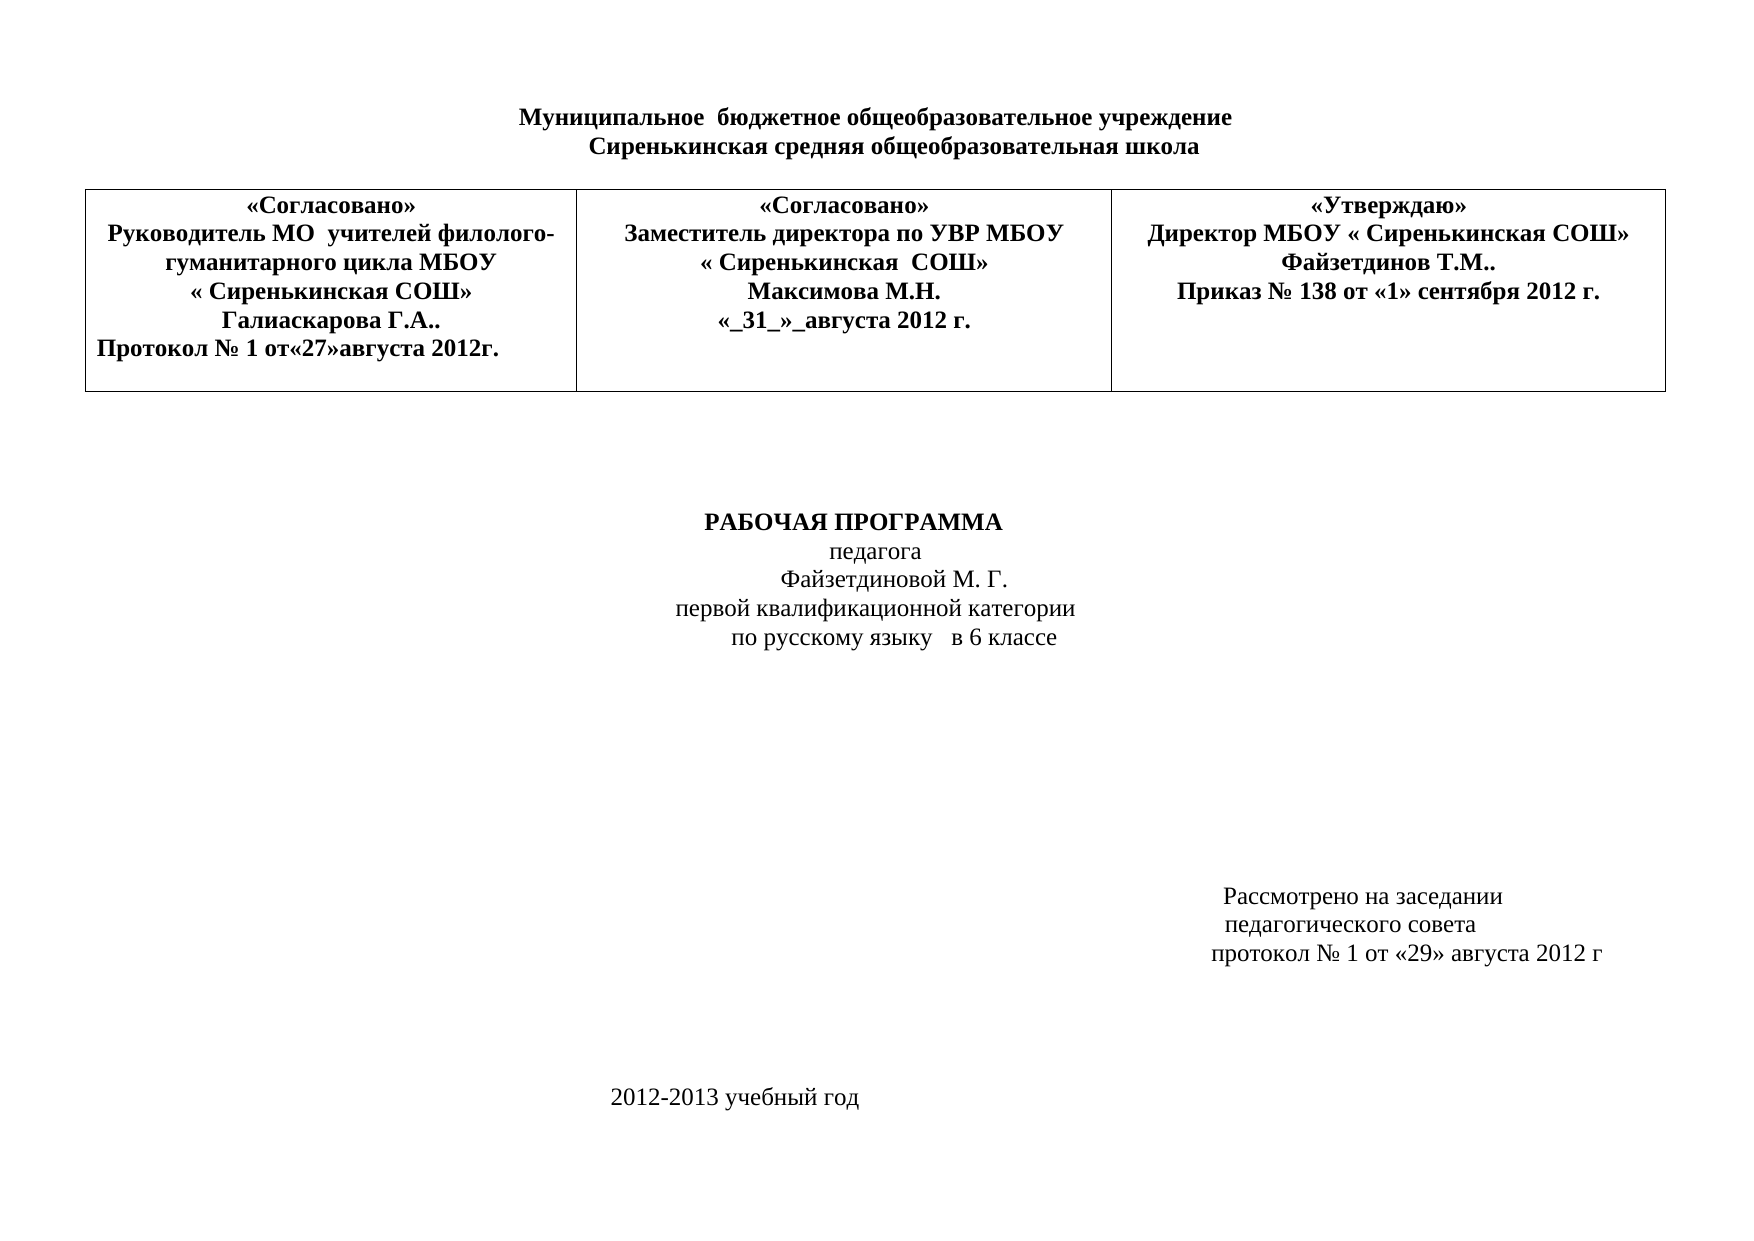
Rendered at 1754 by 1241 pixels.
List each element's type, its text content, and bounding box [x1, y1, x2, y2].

text педагога [85, 536, 1665, 564]
text Рассмотрено на заседании [704, 881, 1665, 909]
text педагогического совета [704, 909, 1665, 938]
text Файзетдиновой М. Г. [123, 564, 1665, 593]
table_header «Согласовано» Руководитель МО учителей филолого-гуманитарного цикла МБОУ « Сиренькинская СОШ» Галиаскарова Г.А.. Протокол № 1 от«27»августа 2012г. [86, 190, 576, 391]
text Муниципальное бюджетное общеобразовательное учреждение [85, 102, 1665, 131]
text Сиренькинская средняя общеобразовательная школа [123, 131, 1665, 160]
text по русскому языку в 6 классе [123, 622, 1665, 651]
text протокол № 1 от «29» августа 2012 г [704, 938, 1665, 967]
table_header «Согласовано» Заместитель директора по УВР МБОУ « Сиренькинская СОШ» Максимова М.Н. «_31_»_августа 2012 г. [577, 190, 1111, 391]
text РАБОЧАЯ ПРОГРАММА [85, 507, 1665, 536]
text 2012-2013 учебный год [85, 1082, 1665, 1111]
table_header «Утверждаю» Директор МБОУ « Сиренькинская СОШ» Файзетдинов Т.М.. Приказ № 138 от «1» сентября 2012 г. [1112, 190, 1665, 391]
text первой квалификационной категории [85, 593, 1665, 622]
